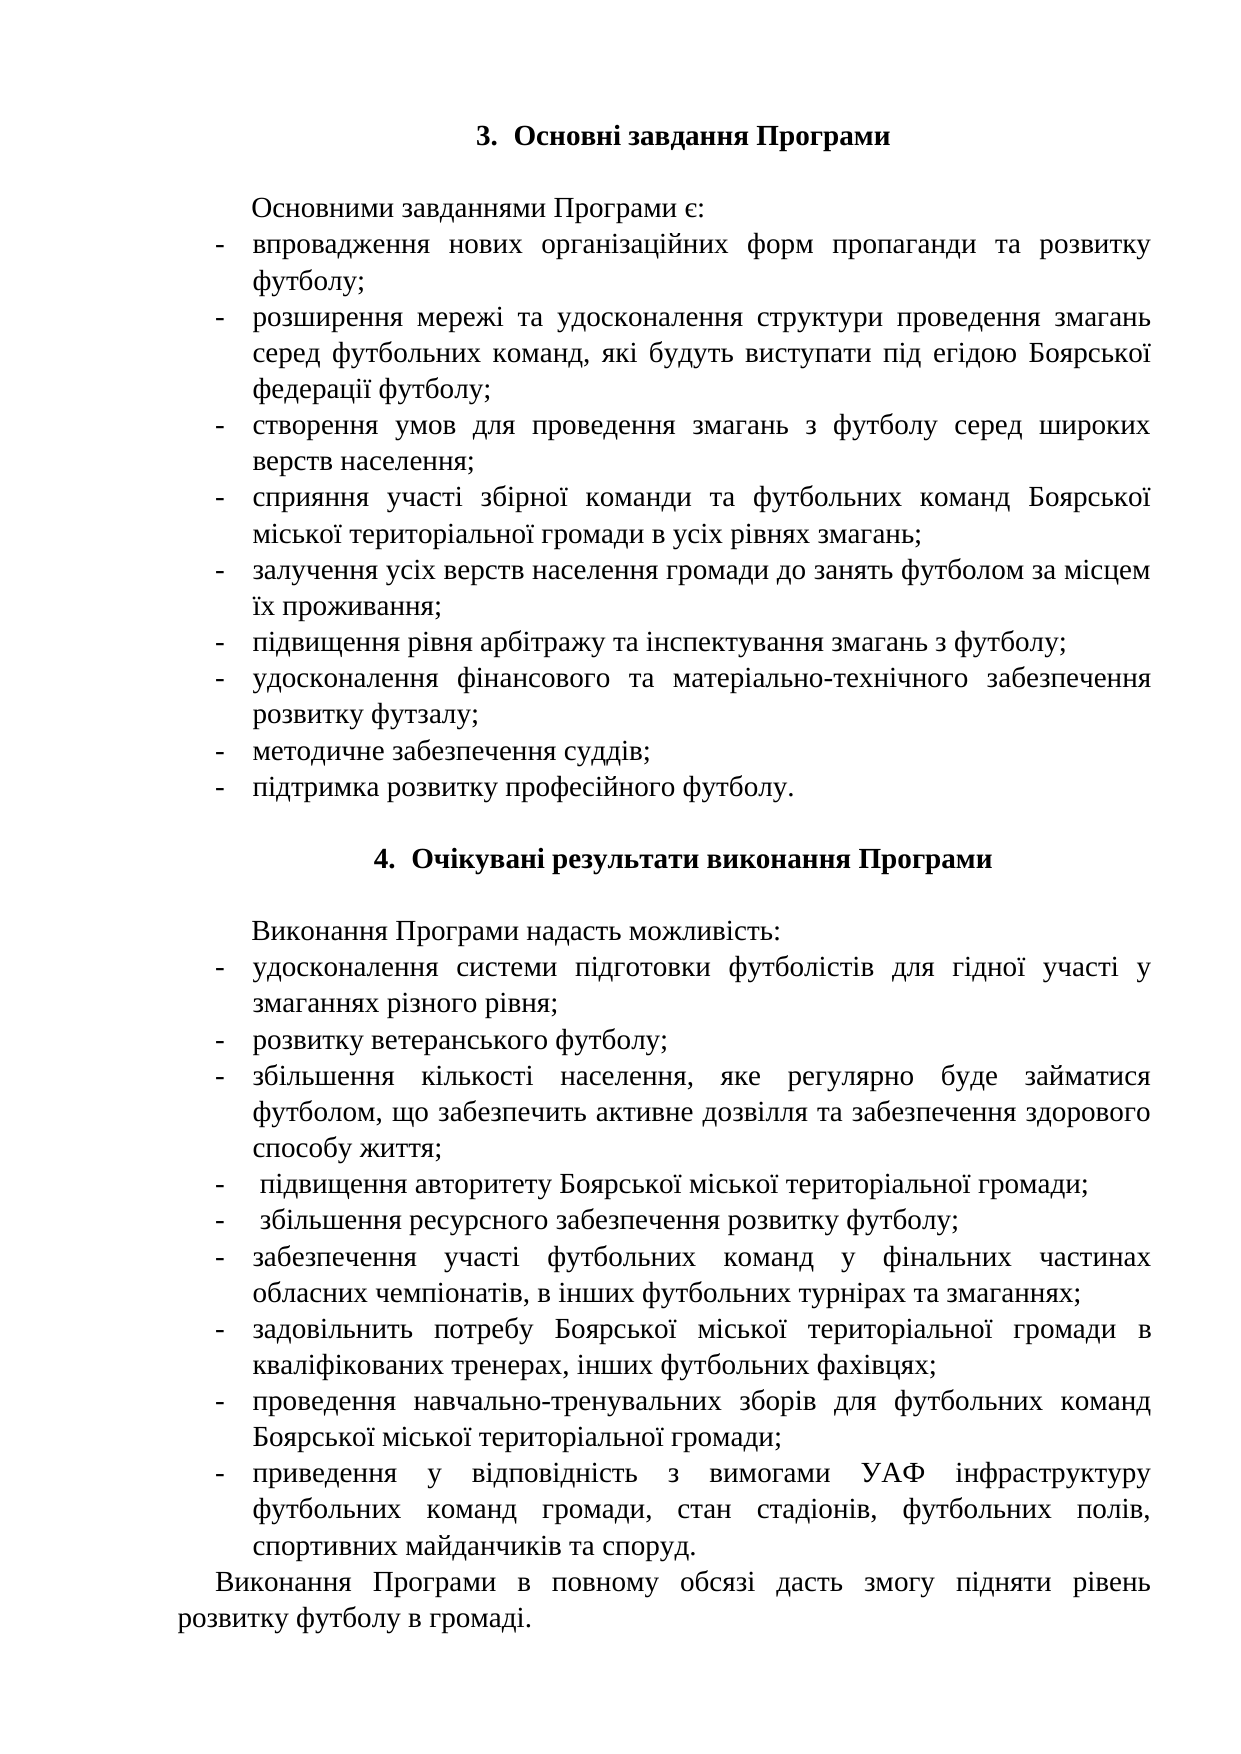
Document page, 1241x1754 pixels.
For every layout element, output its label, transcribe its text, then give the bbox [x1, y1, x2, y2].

list проведення навчально-тренувальних зборів для футбольних команд Боярської міської територіальної громади; [215, 1383, 1152, 1453]
list удосконалення системи підготовки футболістів для гідної участі у змаганнях різного рівня; [215, 949, 1152, 1019]
list Очікувані результати виконання Програми [215, 841, 1152, 874]
list приведення у відповідність з вимогами УАФ інфраструктуру футбольних команд громади, стан стадіонів, футбольних полів, спортивних майданчиків та споруд. [215, 1456, 1152, 1561]
list задовільнить потребу Боярської міської територіальної громади в кваліфікованих тренерах, інших футбольних фахівцях; [215, 1311, 1152, 1381]
list забезпечення участі футбольних команд у фінальних частинах обласних чемпіонатів, в інших футбольних турнірах та змаганнях; [215, 1239, 1152, 1308]
list збільшення ресурсного забезпечення розвитку футболу; [215, 1202, 1152, 1236]
list впровадження нових організаційних форм пропаганди та розвитку футболу; [215, 227, 1152, 296]
list розвитку ветеранського футболу; [215, 1022, 1152, 1055]
list залучення усіх верств населення громади до занять футболом за місцем їх проживання; [215, 552, 1152, 622]
text Виконання Програми надасть можливість: [177, 913, 1152, 947]
text Основними завданнями Програми є: [177, 190, 1152, 224]
text Виконання Програми в повному обсязі дасть змогу підняти рівень розвитку футболу в громаді. [177, 1564, 1152, 1634]
list підвищення авторитету Боярської міської територіальної громади; [215, 1166, 1152, 1200]
list удосконалення фінансового та матеріально-технічного забезпечення розвитку футзалу; [215, 660, 1152, 730]
list створення умов для проведення змагань з футболу серед широких верств населення; [215, 407, 1152, 477]
list підвищення рівня арбітражу та інспектування змагань з футболу; [215, 624, 1152, 658]
list Основні завдання Програми [215, 118, 1152, 152]
list підтримка розвитку професійного футболу. [215, 769, 1152, 802]
list сприяння участі збірної команди та футбольних команд Боярської міської територіальної громади в усіх рівнях змагань; [215, 479, 1152, 549]
list методичне забезпечення суддів; [215, 733, 1152, 766]
list збільшення кількості населення, яке регулярно буде займатися футболом, що забезпечить активне дозвілля та забезпечення здорового способу життя; [215, 1058, 1152, 1164]
list розширення мережі та удосконалення структури проведення змагань серед футбольних команд, які будуть виступати під егідою Боярської федерації футболу; [215, 299, 1152, 405]
